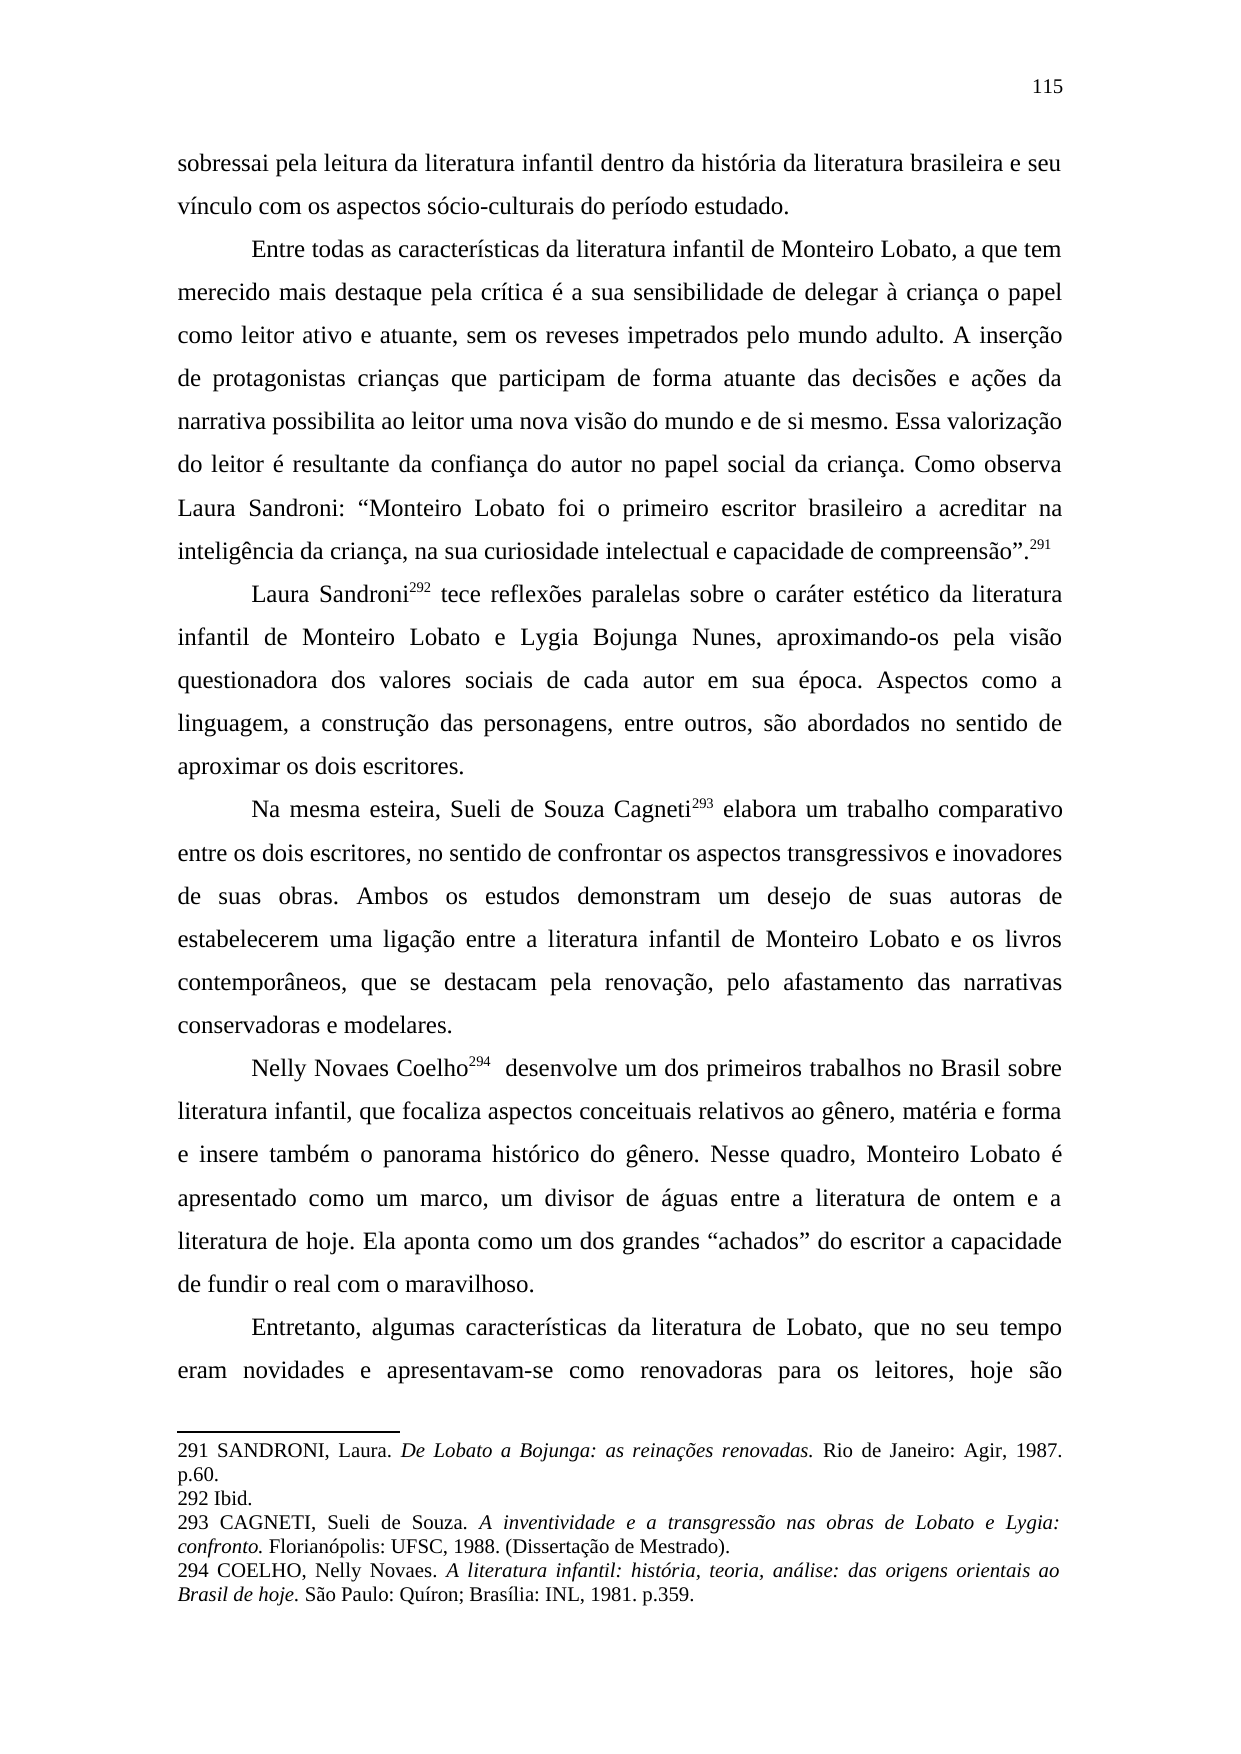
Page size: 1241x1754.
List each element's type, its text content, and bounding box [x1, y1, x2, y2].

text Nelly Novaes Coelho desenvolve um dos primeiros trabalhos no Brasil sobre literatura infantil, que focaliza aspectos conceituais relativos ao gênero, matéria e forma e insere também o panorama histórico do gênero. Nesse quadro, Monteiro Lobato é apresentado como um marco, um divisor de águas entre a literatura de ontem e a literatura de hoje. Ela aponta como um dos grandes “achados” do escritor a capacidade de fundir o real com o maravilhoso. [177, 1053, 1063, 1298]
text Na mesma esteira, Sueli de Souza Cagneti elabora um trabalho comparativo entre os dois escritores, no sentido de confrontar os aspectos transgressivos e inovadores de suas obras. Ambos os estudos demonstram um desejo de suas autoras de estabelecerem uma ligação entre a literatura infantil de Monteiro Lobato e os livros contemporâneos, que se destacam pela renovação, pelo afastamento das narrativas conservadoras e modelares. [177, 794, 1063, 1039]
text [177, 1312, 1063, 1384]
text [177, 148, 1063, 219]
text Entre todas as características da literatura infantil de Monteiro Lobato, a que tem merecido mais destaque pela crítica é a sua sensibilidade de delegar à criança o papel como leitor ativo e atuante, sem os reveses impetrados pelo mundo adulto. A inserção de protagonistas crianças que participam de forma atuante das decisões e ações da narrativa possibilita ao leitor uma nova visão do mundo e de si mesmo. Essa valorização do leitor é resultante da confiança do autor no papel social da criança. Como observa Laura Sandroni: “Monteiro Lobato foi o primeiro escritor brasileiro a acreditar na inteligência da criança, na sua curiosidade intelectual e capacidade de compreensão”. [177, 234, 1063, 564]
text Laura Sandroni tece reflexões paralelas sobre o caráter estético da literatura infantil de Monteiro Lobato e Lygia Bojunga Nunes, aproximando-os pela visão questionadora dos valores sociais de cada autor em sua época. Aspectos como a linguagem, a construção das personagens, entre outros, são abordados no sentido de aproximar os dois escritores. [177, 579, 1063, 780]
